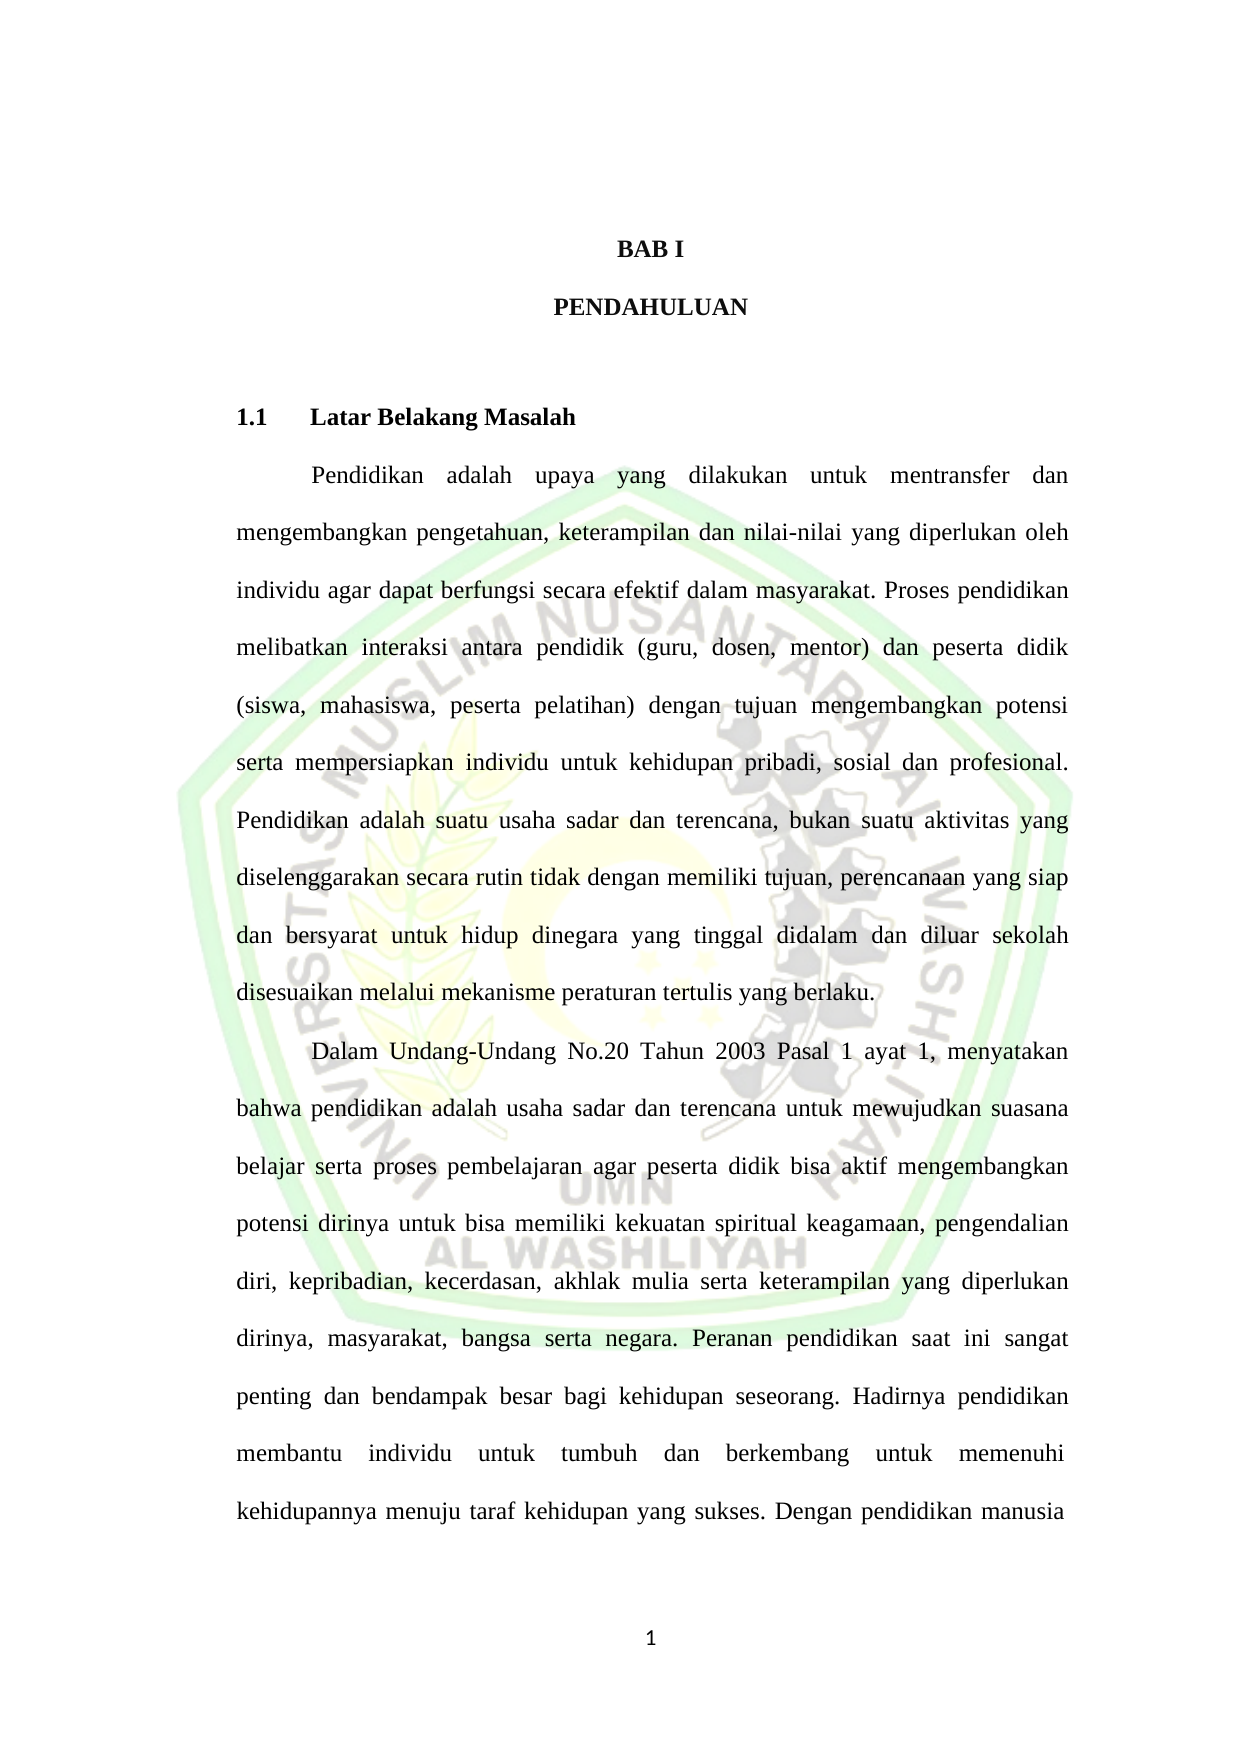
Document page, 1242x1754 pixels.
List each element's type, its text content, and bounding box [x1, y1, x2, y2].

text Pendidikan adalah upaya yang dilakukan untuk mentransfer dan mengembangkan pengetahuan, keterampilan dan nilai-nilai yang diperlukan oleh individu agar dapat berfungsi secara efektif dalam masyarakat. Proses pendidikan melibatkan interaksi antara pendidik (guru, dosen, mentor) dan peserta didik (siswa, mahasiswa, peserta pelatihan) dengan tujuan mengembangkan potensi serta mempersiapkan individu untuk kehidupan pribadi, sosial dan profesional. Pendidikan adalah suatu usaha sadar dan terencana, bukan suatu aktivitas yang diselenggarakan secara rutin tidak dengan memiliki tujuan, perencanaan yang siap dan bersyarat untuk hidup dinegara yang tinggal didalam dan diluar sekolah disesuaikan melalui mekanisme peraturan tertulis yang berlaku. [236, 460, 1069, 1006]
text BAB I PENDAHULUAN [550, 234, 751, 321]
text kehidupannya menuju taraf kehidupan yang sukses. Dengan pendidikan manusia [232, 1497, 1068, 1524]
text Dalam Undang-Undang No.20 Tahun 2003 Pasal 1 ayat 1, menyatakan bahwa pendidikan adalah usaha sadar dan terencana untuk mewujudkan suasana belajar serta proses pembelajaran agar peserta didik bisa aktif mengembangkan potensi dirinya untuk bisa memiliki kekuatan spiritual keagamaan, pengendalian diri, kepribadian, kecerdasan, akhlak mulia serta keterampilan yang diperlukan dirinya, masyarakat, bangsa serta negara. Peranan pendidikan saat ini sangat penting dan bendampak besar bagi kehidupan seseorang. Hadirnya pendidikan membantu individu untuk tumbuh dan berkembang untuk memenuhi [236, 1036, 1069, 1467]
text 1.1 Latar Belakang Masalah [236, 402, 1075, 431]
text 1 [640, 1623, 661, 1651]
